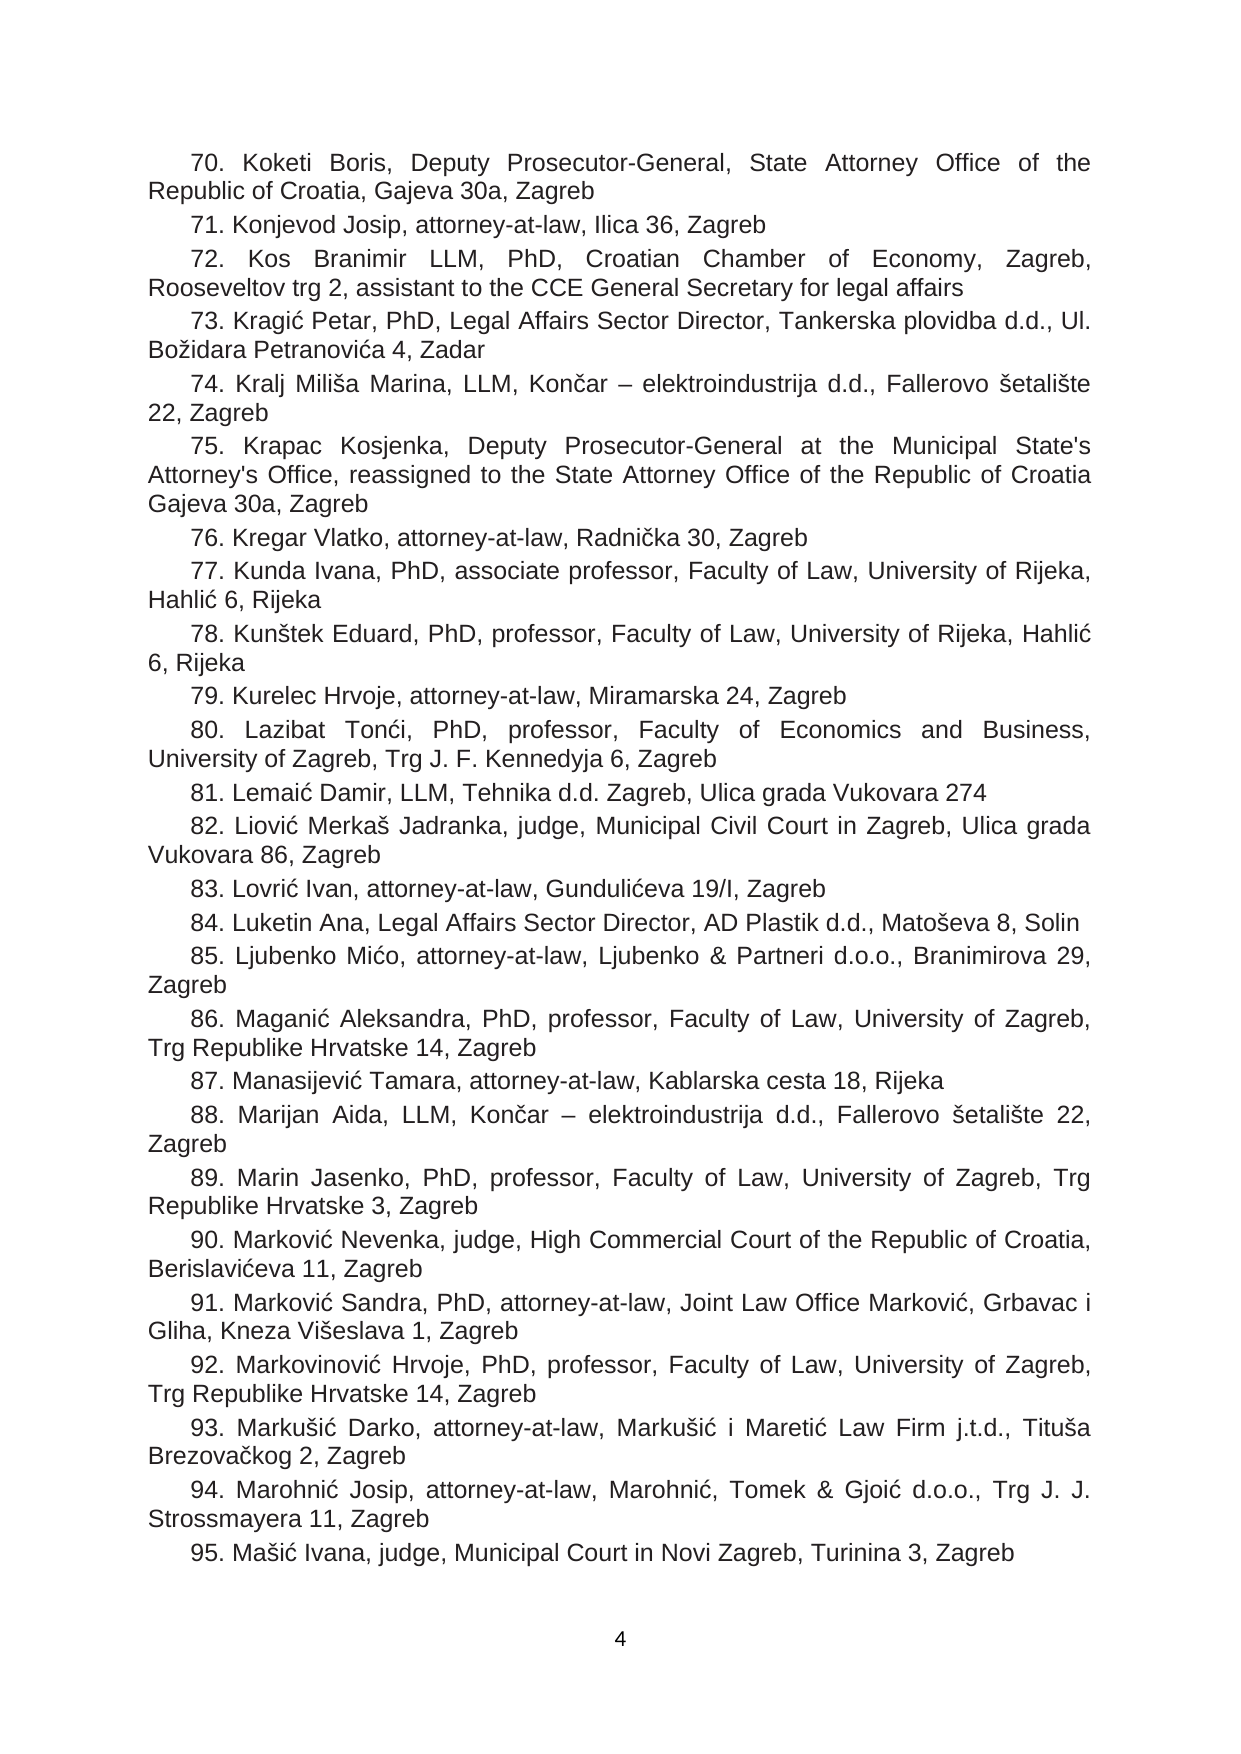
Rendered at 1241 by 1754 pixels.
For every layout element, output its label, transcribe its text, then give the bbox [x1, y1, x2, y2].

text 78. Kunštek Eduard, PhD, professor, Faculty of Law, University of Rijeka, Hahlić 6, Rijeka [148, 619, 1093, 676]
text 77. Kunda Ivana, PhD, associate professor, Faculty of Law, University of Rijeka, Hahlić 6, Rijeka [148, 556, 1093, 614]
text 86. Maganić Aleksandra, PhD, professor, Faculty of Law, University of Zagreb, Trg Republike Hrvatske 14, Zagreb [148, 1004, 1093, 1061]
text 73. Kragić Petar, PhD, Legal Affairs Sector Director, Tankerska plovidba d.d., Ul. Božidara Petranovića 4, Zadar [148, 306, 1093, 364]
text 75. Krapac Kosjenka, Deputy Prosecutor-General at the Municipal State's Attorney's Office, reassigned to the State Attorney Office of the Republic of Croatia Gajeva 30a, Zagreb [148, 431, 1093, 518]
text 90. Marković Nevenka, judge, High Commercial Court of the Republic of Croatia, Berislavićeva 11, Zagreb [148, 1225, 1093, 1283]
text 84. Luketin Ana, Legal Affairs Sector Director, AD Plastik d.d., Matoševa 8, Solin [148, 908, 1093, 936]
text 76. Kregar Vlatko, attorney-at-law, Radnička 30, Zagreb [148, 523, 1093, 551]
text 94. Marohnić Josip, attorney-at-law, Marohnić, Tomek & Gjoić d.o.o., Trg J. J. Strossmayera 11, Zagreb [148, 1475, 1093, 1533]
text 95. Mašić Ivana, judge, Municipal Court in Novi Zagreb, Turinina 3, Zagreb [148, 1538, 1093, 1566]
text 92. Markovinović Hrvoje, PhD, professor, Faculty of Law, University of Zagreb, Trg Republike Hrvatske 14, Zagreb [148, 1350, 1093, 1408]
text 70. Koketi Boris, Deputy Prosecutor-General, State Attorney Office of the Republic of Croatia, Gajeva 30a, Zagreb [148, 148, 1093, 205]
text 80. Lazibat Tonći, PhD, professor, Faculty of Economics and Business, University of Zagreb, Trg J. F. Kennedyja 6, Zagreb [148, 715, 1093, 773]
text 71. Konjevod Josip, attorney-at-law, Ilica 36, Zagreb [148, 210, 1093, 239]
text 82. Liović Merkaš Jadranka, judge, Municipal Civil Court in Zagreb, Ulica grada Vukovara 86, Zagreb [148, 811, 1093, 869]
text 89. Marin Jasenko, PhD, professor, Faculty of Law, University of Zagreb, Trg Republike Hrvatske 3, Zagreb [148, 1163, 1093, 1220]
text 74. Kralj Miliša Marina, LLM, Končar – elektroindustrija d.d., Fallerovo šetalište 22, Zagreb [148, 369, 1093, 426]
text 79. Kurelec Hrvoje, attorney-at-law, Miramarska 24, Zagreb [148, 681, 1093, 710]
text 83. Lovrić Ivan, attorney-at-law, Gundulićeva 19/I, Zagreb [148, 874, 1093, 903]
text 87. Manasijević Tamara, attorney-at-law, Kablarska cesta 18, Rijeka [148, 1066, 1093, 1095]
text 72. Kos Branimir LLM, PhD, Croatian Chamber of Economy, Zagreb, Rooseveltov trg 2, assistant to the CCE General Secretary for legal affairs [148, 244, 1093, 301]
text 81. Lemaić Damir, LLM, Tehnika d.d. Zagreb, Ulica grada Vukovara 274 [148, 778, 1093, 806]
text 88. Marijan Aida, LLM, Končar – elektroindustrija d.d., Fallerovo šetalište 22, Zagreb [148, 1100, 1093, 1158]
text 93. Markušić Darko, attorney-at-law, Markušić i Maretić Law Firm j.t.d., Tituša Brezovačkog 2, Zagreb [148, 1413, 1093, 1470]
text 91. Marković Sandra, PhD, attorney-at-law, Joint Law Office Marković, Grbavac i Gliha, Kneza Višeslava 1, Zagreb [148, 1288, 1093, 1345]
text 85. Ljubenko Mićo, attorney-at-law, Ljubenko & Partneri d.o.o., Branimirova 29, Zagreb [148, 941, 1093, 999]
